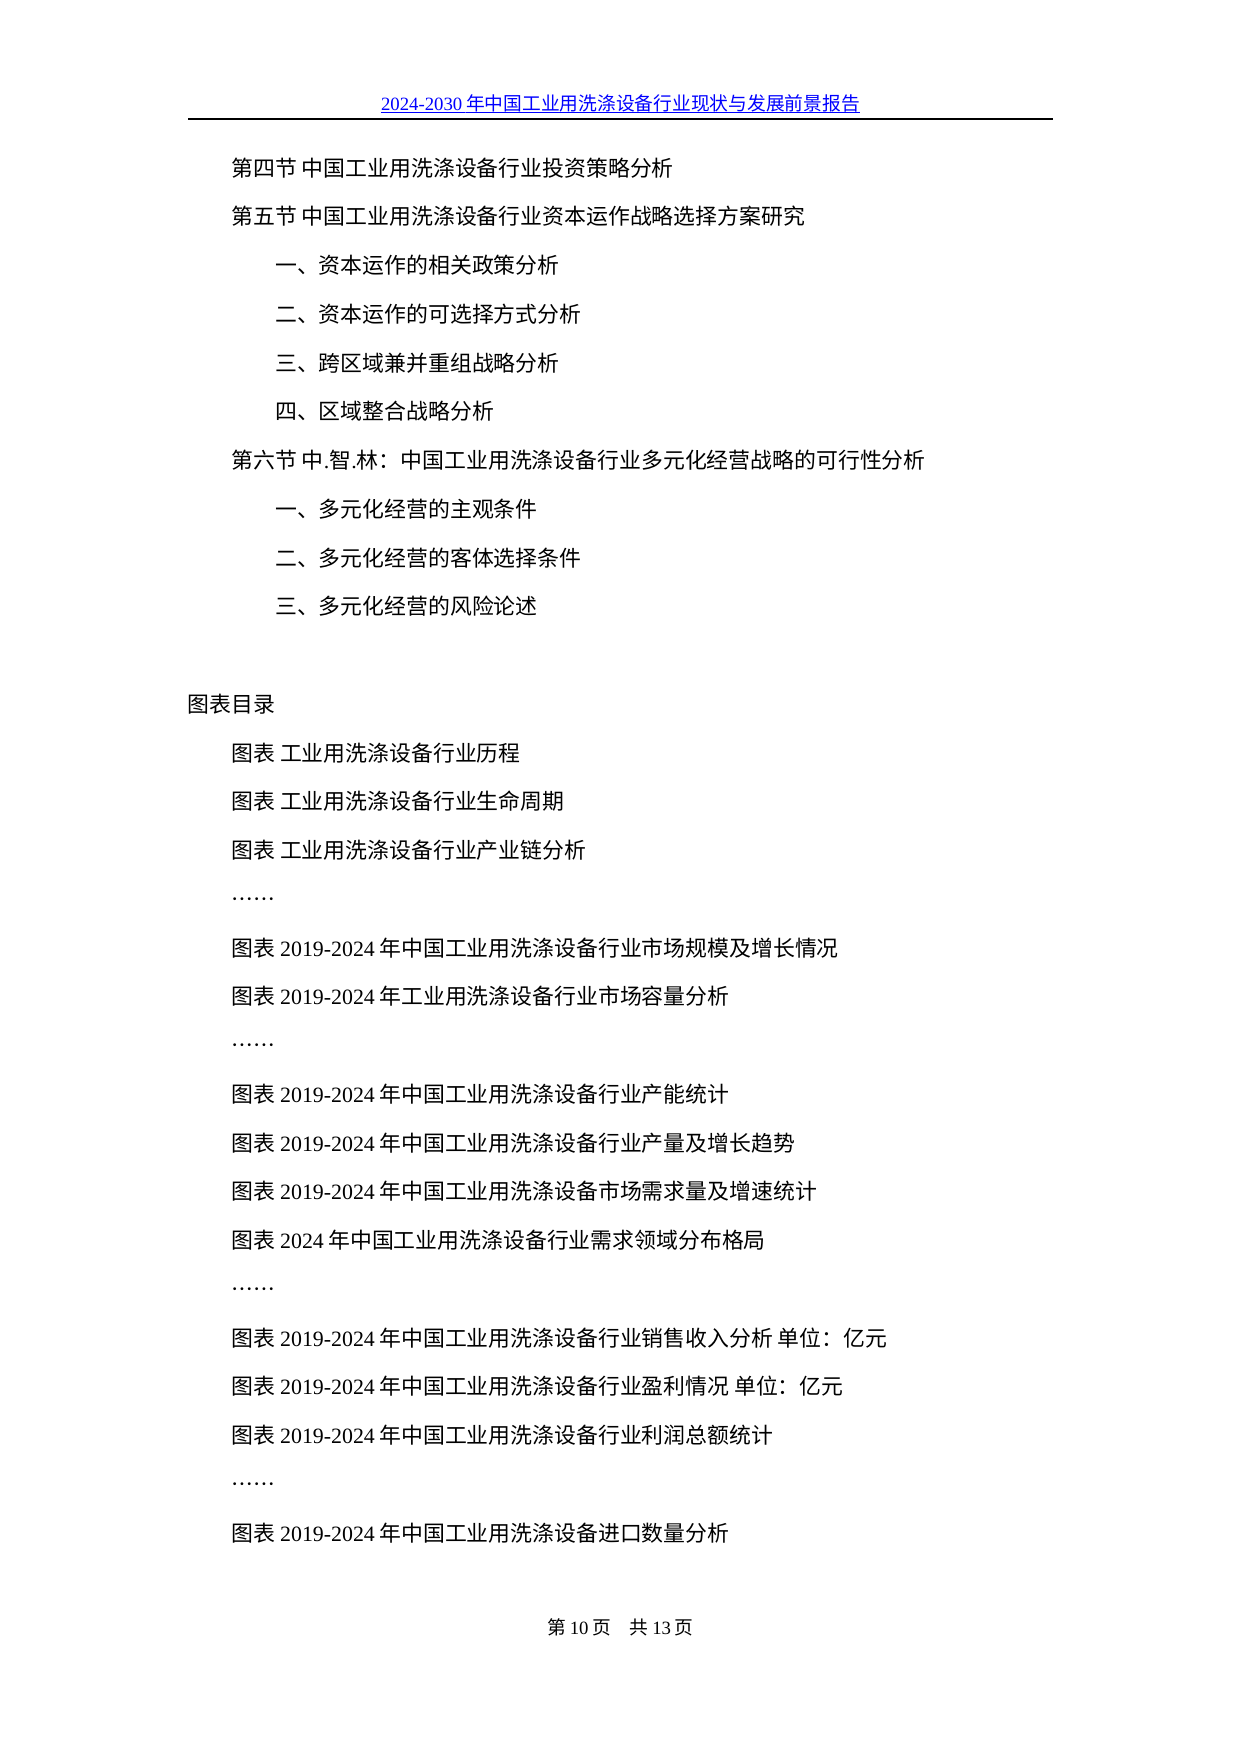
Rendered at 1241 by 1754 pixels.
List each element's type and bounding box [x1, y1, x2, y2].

text [187, 150, 1053, 1548]
